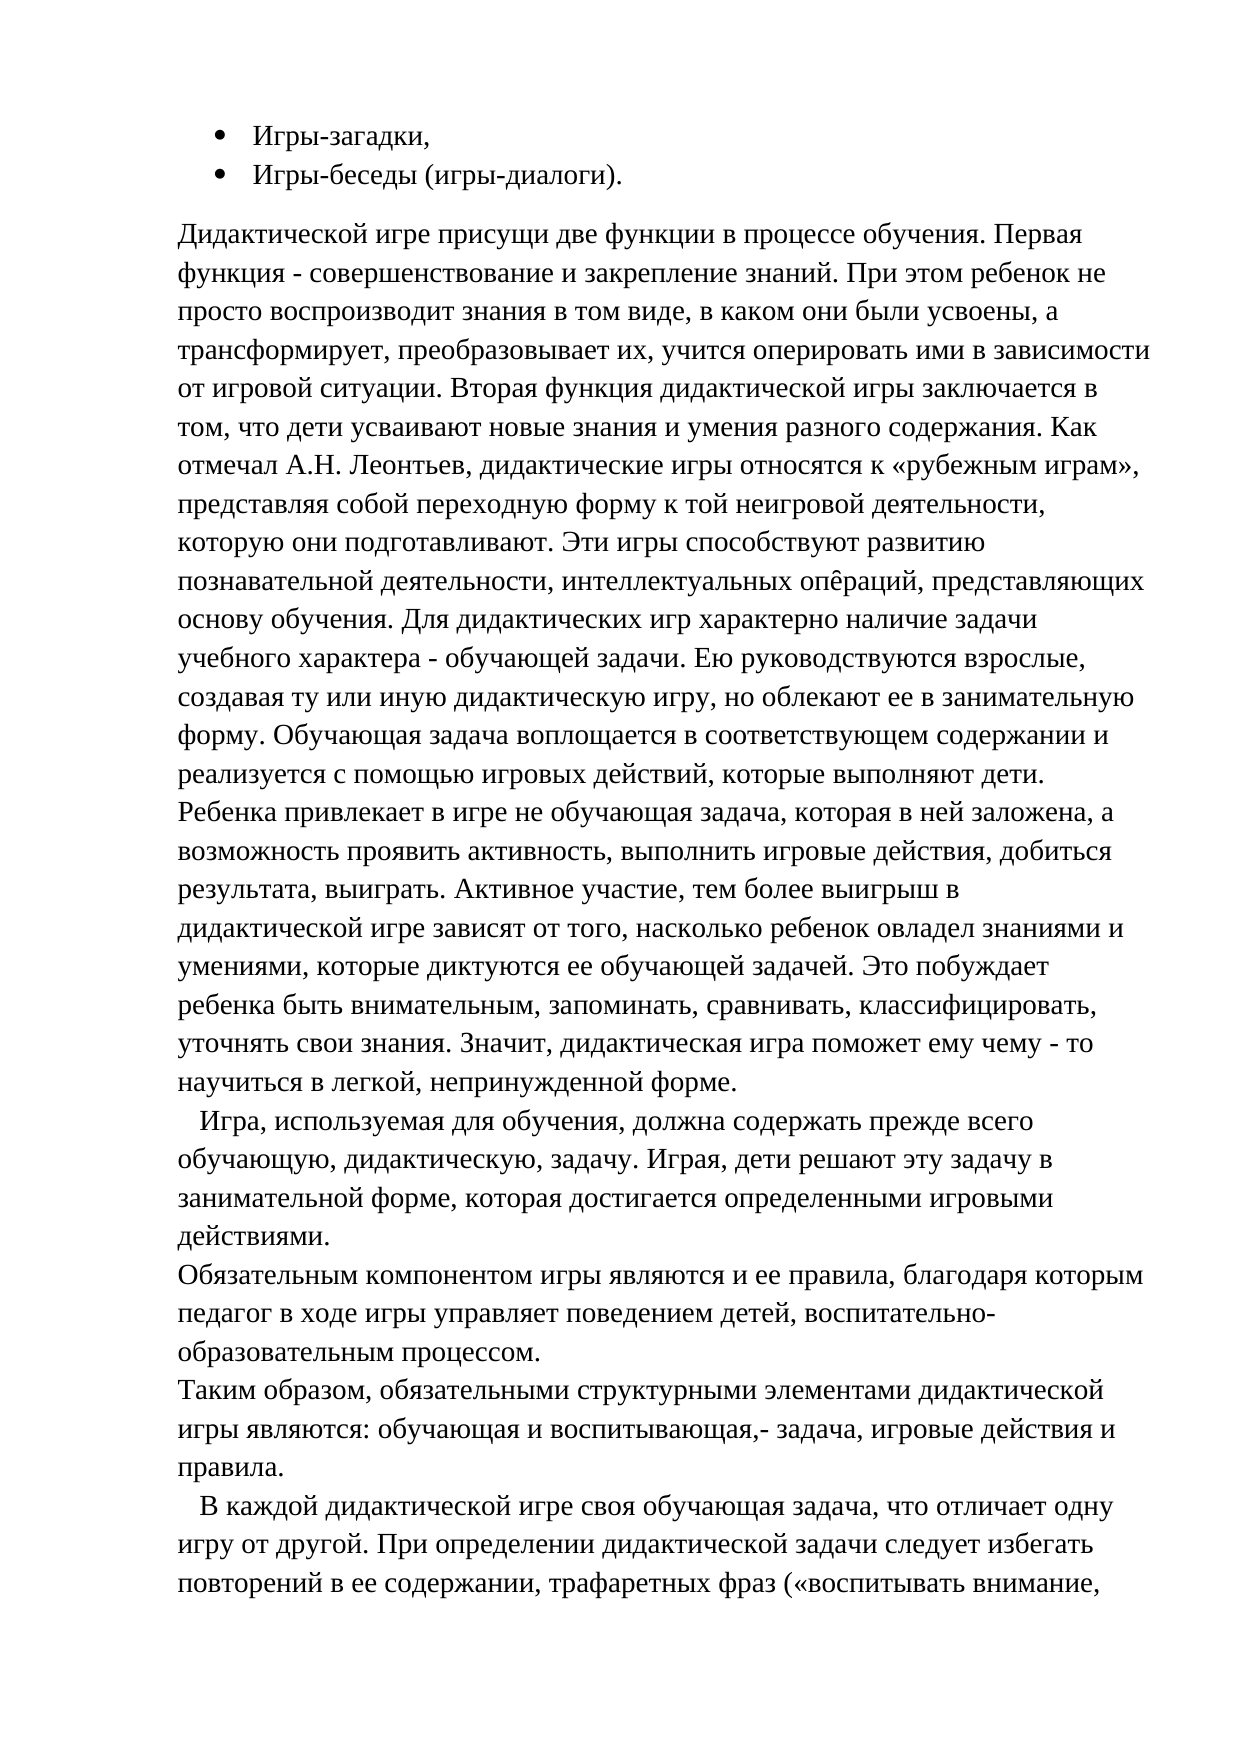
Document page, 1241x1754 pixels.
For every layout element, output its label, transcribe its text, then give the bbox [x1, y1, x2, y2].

list Игры-беседы (игры-диалоги). [215, 157, 1152, 190]
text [177, 1488, 1152, 1599]
text Игра, используемая для обучения, должна содержать прежде всего обучающую, дидактическую, задачу. Играя, дети решают эту задачу в занимательной форме, которая достигается определенными игровыми действиями. [177, 1103, 1152, 1252]
text Дидактической игре присущи две функции в процессе обучения. Первая функция - совершенствование и закрепление знаний. При этом ребенок не просто воспроизводит знания в том виде, в каком они были усвоены, а трансформирует, преобразовывает их, учится оперировать ими в зависимости от игровой ситуации. Вторая функция дидактической игры заключается в том, что дети усваивают новые знания и умения разного содержания. Как отмечал А.Н. Леонтьев, дидактические игры относятся к «рубежным играм», представляя собой переходную форму к той неигровой деятельности, которую они подготавливают. Эти игры способствуют развитию познавательной деятельности, интеллектуальных оᴨȇраций, представляющих основу обучения. Для дидактических игр характерно наличие задачи учебного характера - обучающей задачи. Ею руководствуются взрослые, создавая ту или иную дидактическую игру, но облекают ее в занимательную форму. Обучающая задача воплощается в соответствующем содержании и реализуется с помощью игровых действий, которые выполняют дети. Ребенка привлекает в игре не обучающая задача, которая в ней заложена, а возможность проявить активность, выполнить игровые действия, добиться результата, выиграть. Активное участие, тем более выигрыш в дидактической игре зависят от того, насколько ребенок овладел знаниями и умениями, которые диктуются ее обучающей задачей. Это побуждает ребенка быть внимательным, запоминать, сравнивать, классифицировать, уточнять свои знания. Значит, дидактическая игра поможет ему чему - то научиться в легкой, непринужденной форме. [177, 216, 1152, 1098]
text Обязательным компонентом игры являются и ее правила, благодаря которым педагог в ходе игры управляет поведением детей, воспитательно-образовательным процессом. [177, 1257, 1152, 1367]
list Игры-загадки, [215, 118, 1152, 152]
text Таким образом, обязательными структурными элементами дидактической игры являются: обучающая и воспитывающая,- задача, игровые действия и правила. [177, 1372, 1152, 1483]
